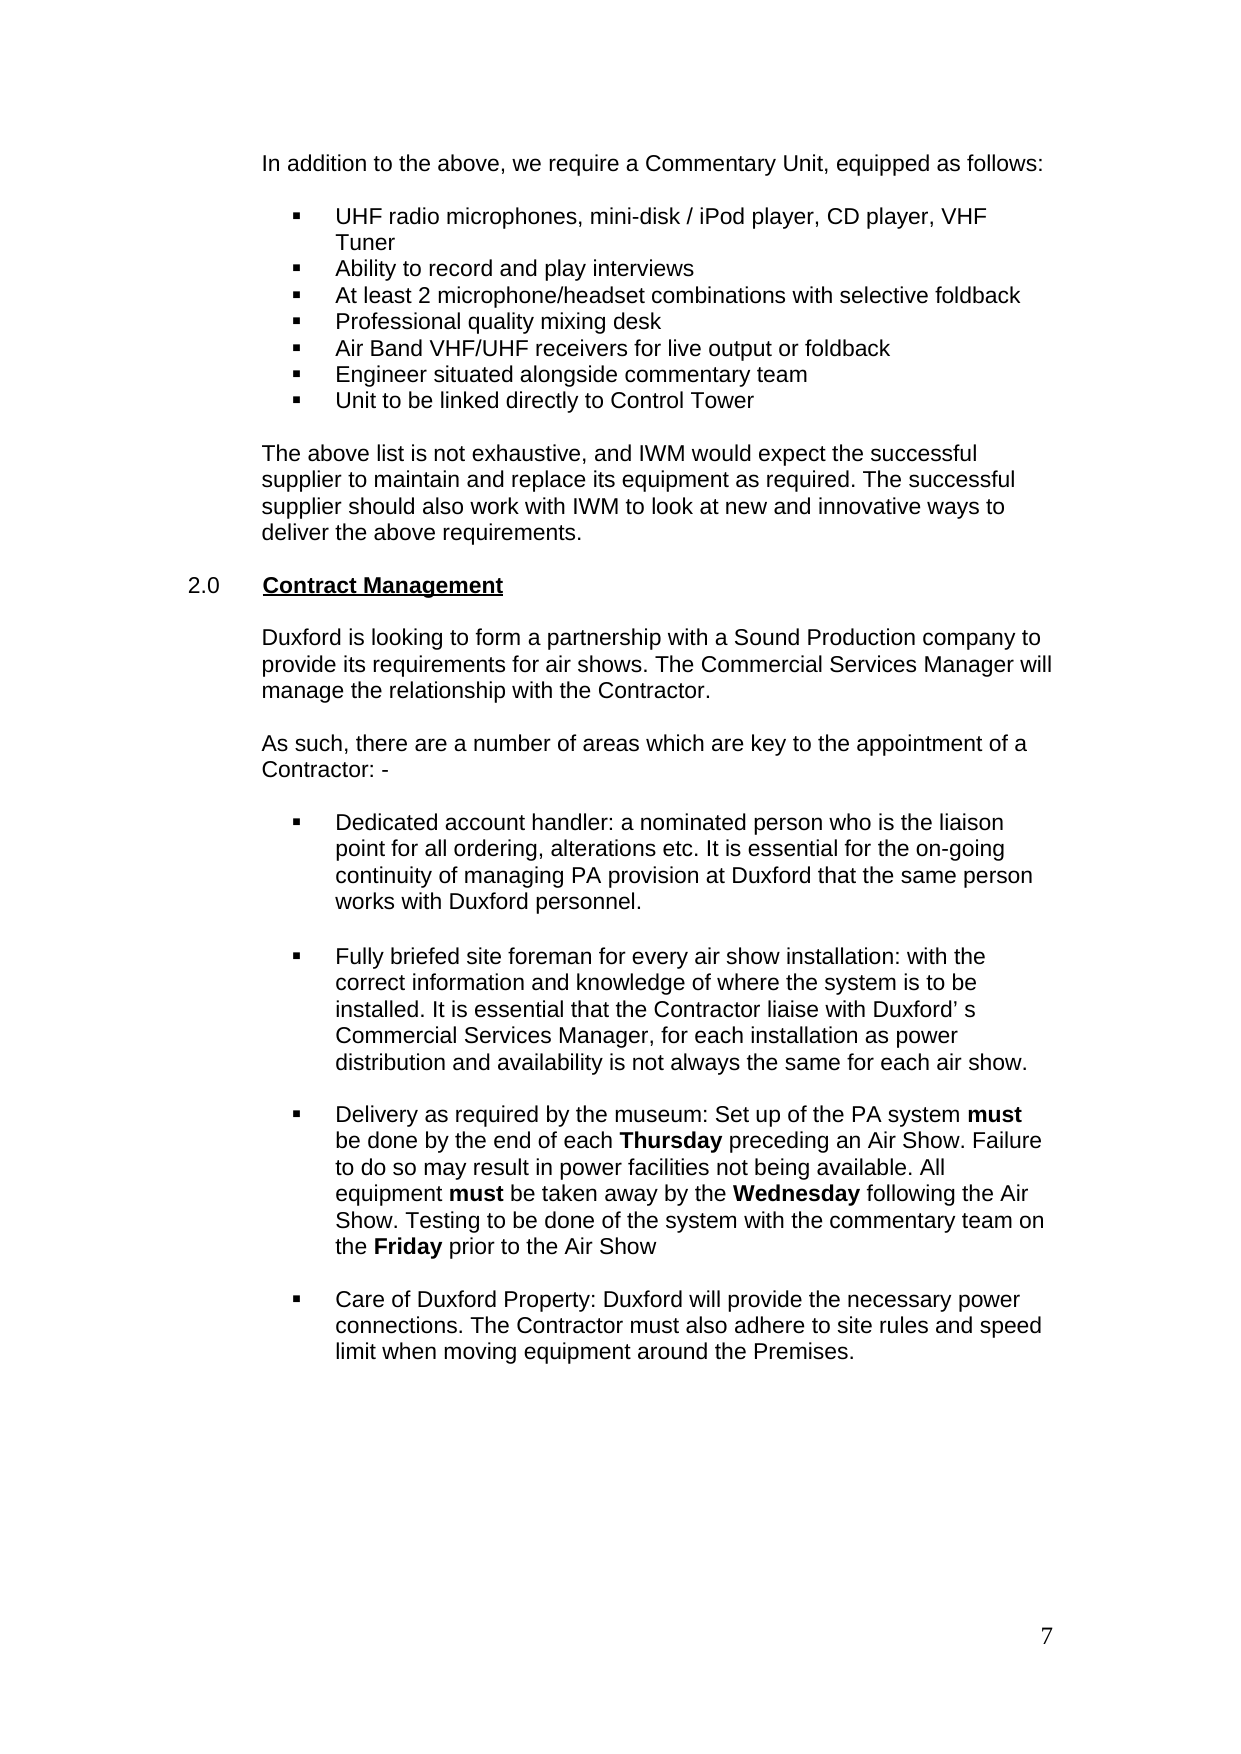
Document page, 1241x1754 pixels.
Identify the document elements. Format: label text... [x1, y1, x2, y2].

text As such, there are a number of areas which are key to the appointment of a Contractor: - [261, 730, 1053, 782]
list Unit to be linked directly to Control Tower [291, 387, 1053, 413]
subtitle Delivery as required by the museum: Set up of the PA system must be done by the end of each Thursday preceding an Air Show. Failure to do so may result in power facilities not being available. All equipment must be taken away by the Wednesday following the Air Show. Testing to be done of the system with the commentary team on the Friday prior to the Air Show [291, 1101, 1053, 1259]
subtitle Fully briefed site foreman for every air show installation: with the correct information and knowledge of where the system is to be installed. It is essential that the Contractor liaise with Duxford’ s Commercial Services Manager, for each installation as power distribution and availability is not always the same for each air show. [291, 943, 1053, 1075]
list Ability to record and play interviews [291, 255, 1053, 282]
subtitle Dedicated account handler: a nominated person who is the liaison point for all ordering, alterations etc. It is essential for the on-going continuity of managing PA provision at Duxford that the same person works with Duxford personnel. [291, 809, 1053, 914]
text Duxford is looking to form a partnership with a Sound Production company to provide its requirements for air shows. The Commercial Services Manager will manage the relationship with the Contractor. [261, 624, 1053, 703]
list At least 2 microphone/headset combinations with selective foldback [291, 282, 1053, 308]
text The above list is not exhaustive, and IWM would expect the successful supplier to maintain and replace its equipment as required. The successful supplier should also work with IWM to look at new and innovative ways to deliver the above requirements. [261, 440, 1053, 545]
subtitle Care of Duxford Property: Duxford will provide the necessary power connections. The Contractor must also adhere to site rules and speed limit when moving equipment around the Premises. [291, 1286, 1053, 1365]
list UHF radio microphones, mini-disk / iPod player, CD player, VHF Tuner [291, 203, 1053, 255]
text In addition to the above, we require a Commentary Unit, equipped as follows: [261, 150, 1053, 176]
list Engineer situated alongside commentary team [291, 361, 1053, 387]
subtitle 2.0 Contract Management [188, 572, 1053, 598]
list Professional quality mixing desk [291, 308, 1053, 334]
list Air Band VHF/UHF receivers for live output or foldback [291, 334, 1053, 361]
